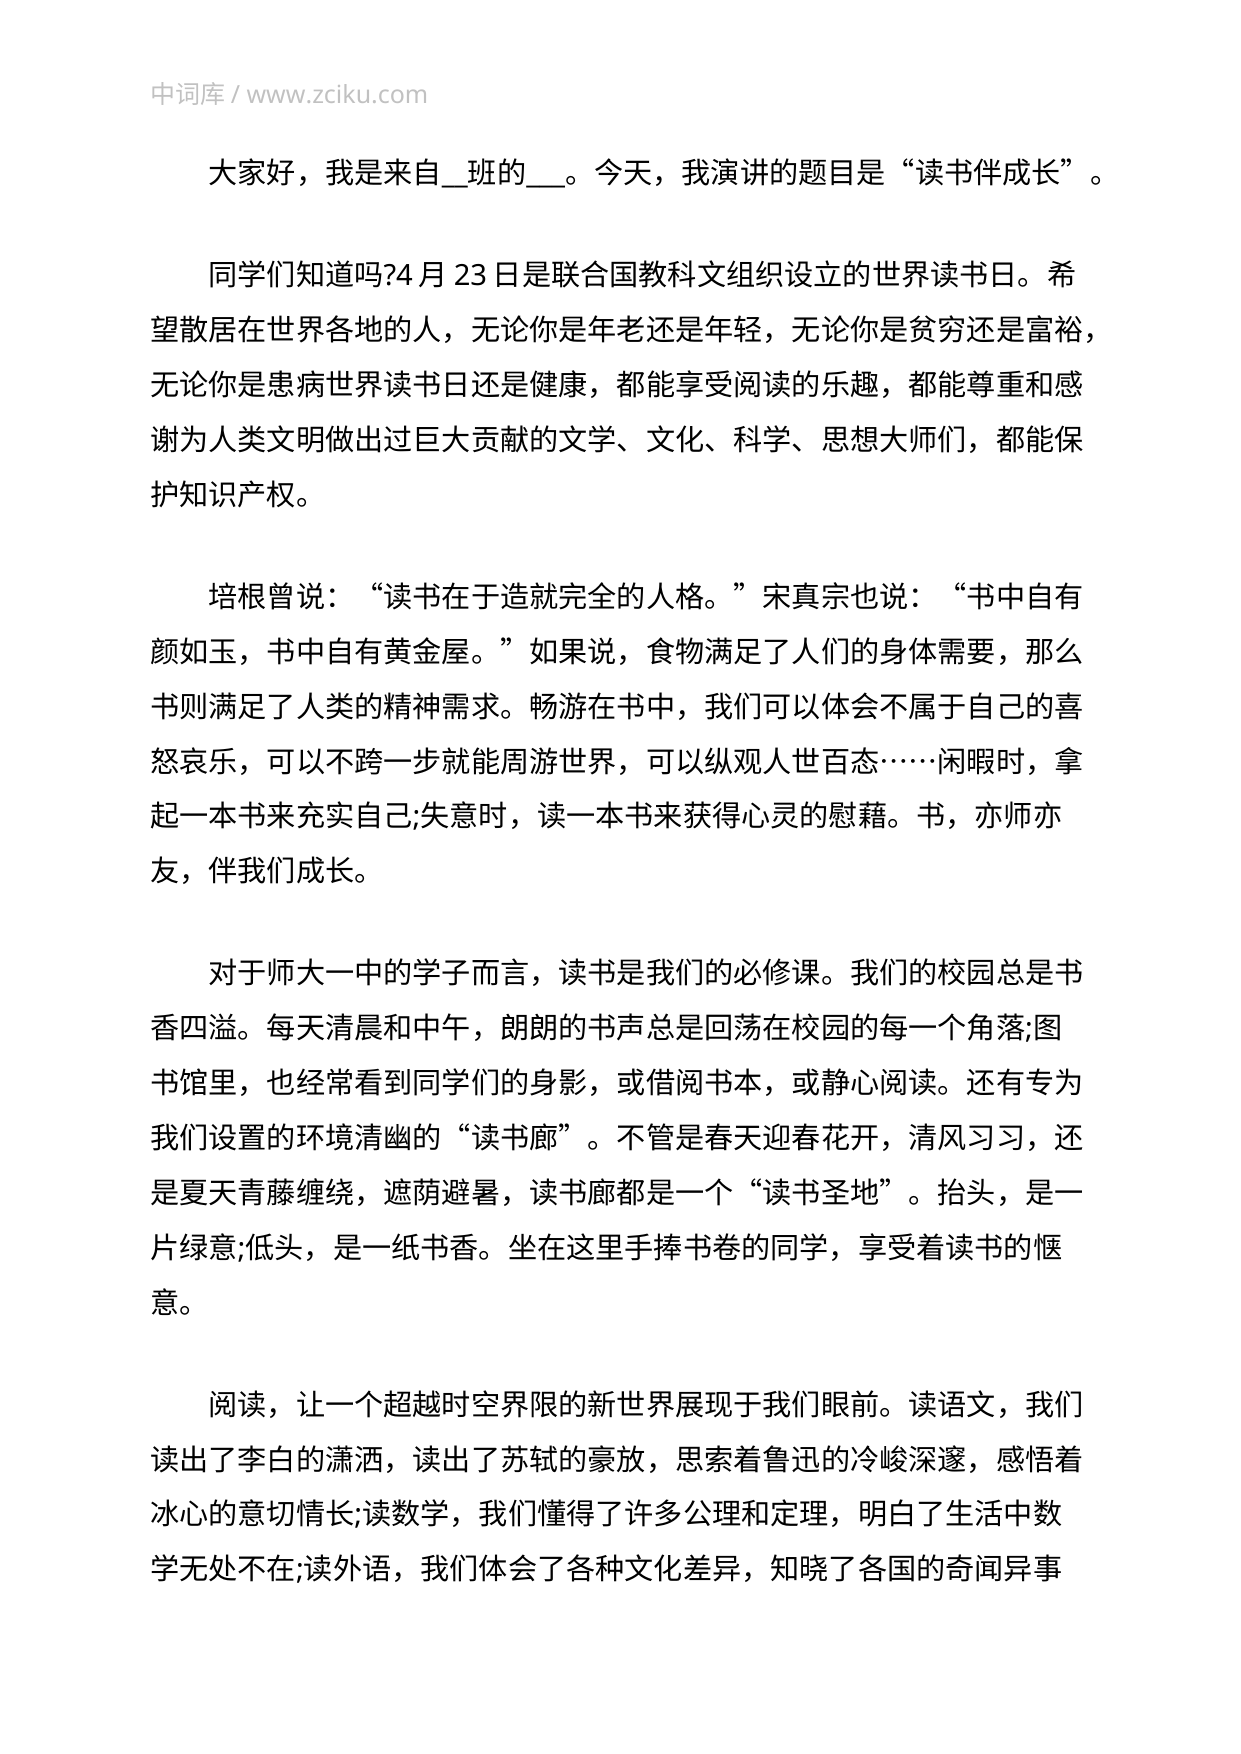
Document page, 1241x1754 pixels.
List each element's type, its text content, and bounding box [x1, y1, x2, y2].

text 培根曾说：“读书在于造就完全的人格。”宋真宗也说：“书中自有颜如玉，书中自有黄金屋。”如果说，食物满足了人们的身体需要，那么书则满足了人类的精神需求。畅游在书中，我们可以体会不属于自己的喜怒哀乐，可以不跨一步就能周游世界，可以纵观人世百态……闲暇时，拿起一本书来充实自己;失意时，读一本书来获得心灵的慰藉。书，亦师亦友，伴我们成长。 [150, 573, 1090, 890]
text 同学们知道吗?4月23日是联合国教科文组织设立的世界读书日。希望散居在世界各地的人，无论你是年老还是年轻，无论你是贫穷还是富裕，无论你是患病世界读书日还是健康，都能享受阅读的乐趣，都能尊重和感谢为人类文明做出过巨大贡献的文学、文化、科学、思想大师们，都能保护知识产权。 [150, 252, 1090, 514]
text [150, 1381, 1090, 1588]
text 对于师大一中的学子而言，读书是我们的必修课。我们的校园总是书香四溢。每天清晨和中午，朗朗的书声总是回荡在校园的每一个角落;图书馆里，也经常看到同学们的身影，或借阅书本，或静心阅读。还有专为我们设置的环境清幽的“读书廊”。不管是春天迎春花开，清风习习，还是夏天青藤缠绕，遮荫避暑，读书廊都是一个“读书圣地”。抬头，是一片绿意;低头，是一纸书香。坐在这里手捧书卷的同学，享受着读书的惬意。 [150, 950, 1090, 1322]
text 大家好，我是来自__班的___。今天，我演讲的题目是“读书伴成长”。 [150, 150, 1090, 192]
